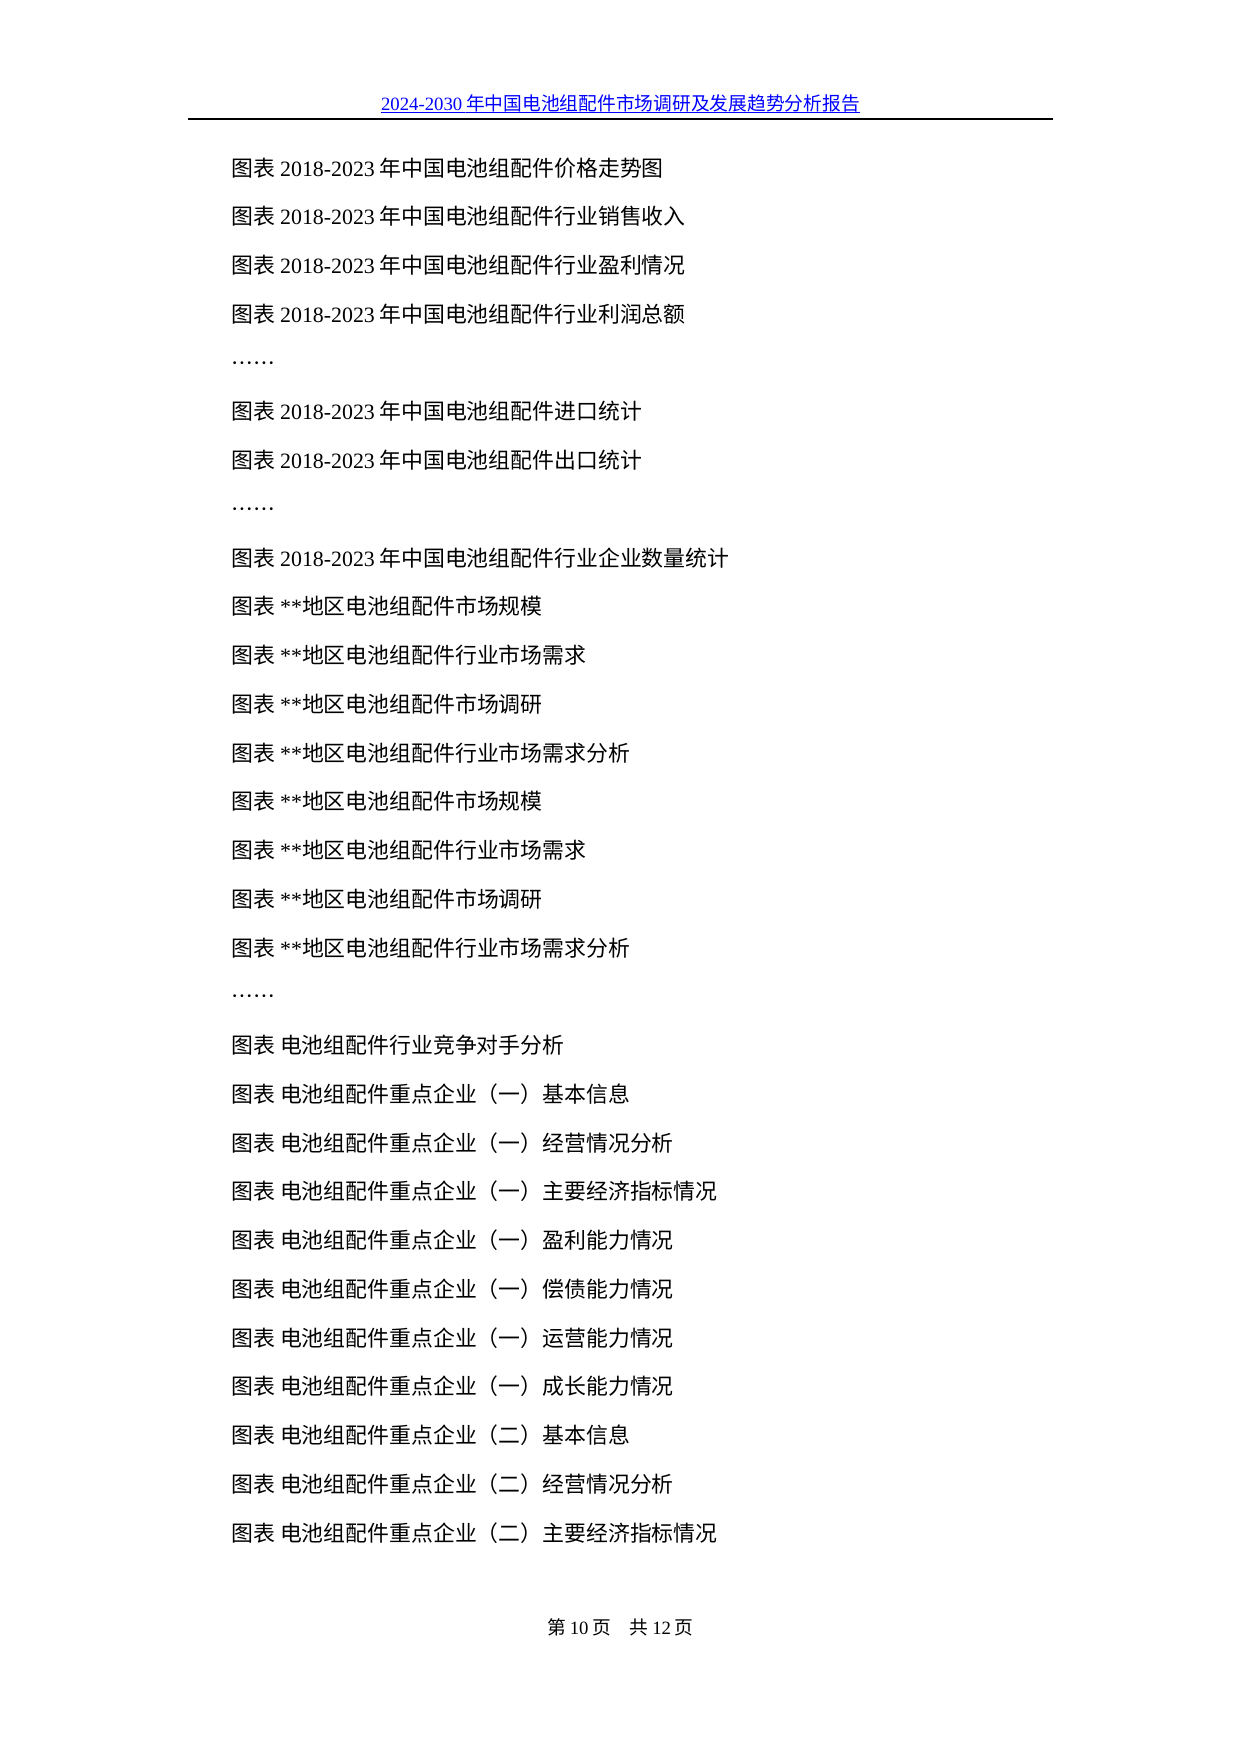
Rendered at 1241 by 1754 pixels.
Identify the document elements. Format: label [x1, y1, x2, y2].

text [187, 150, 1053, 1548]
